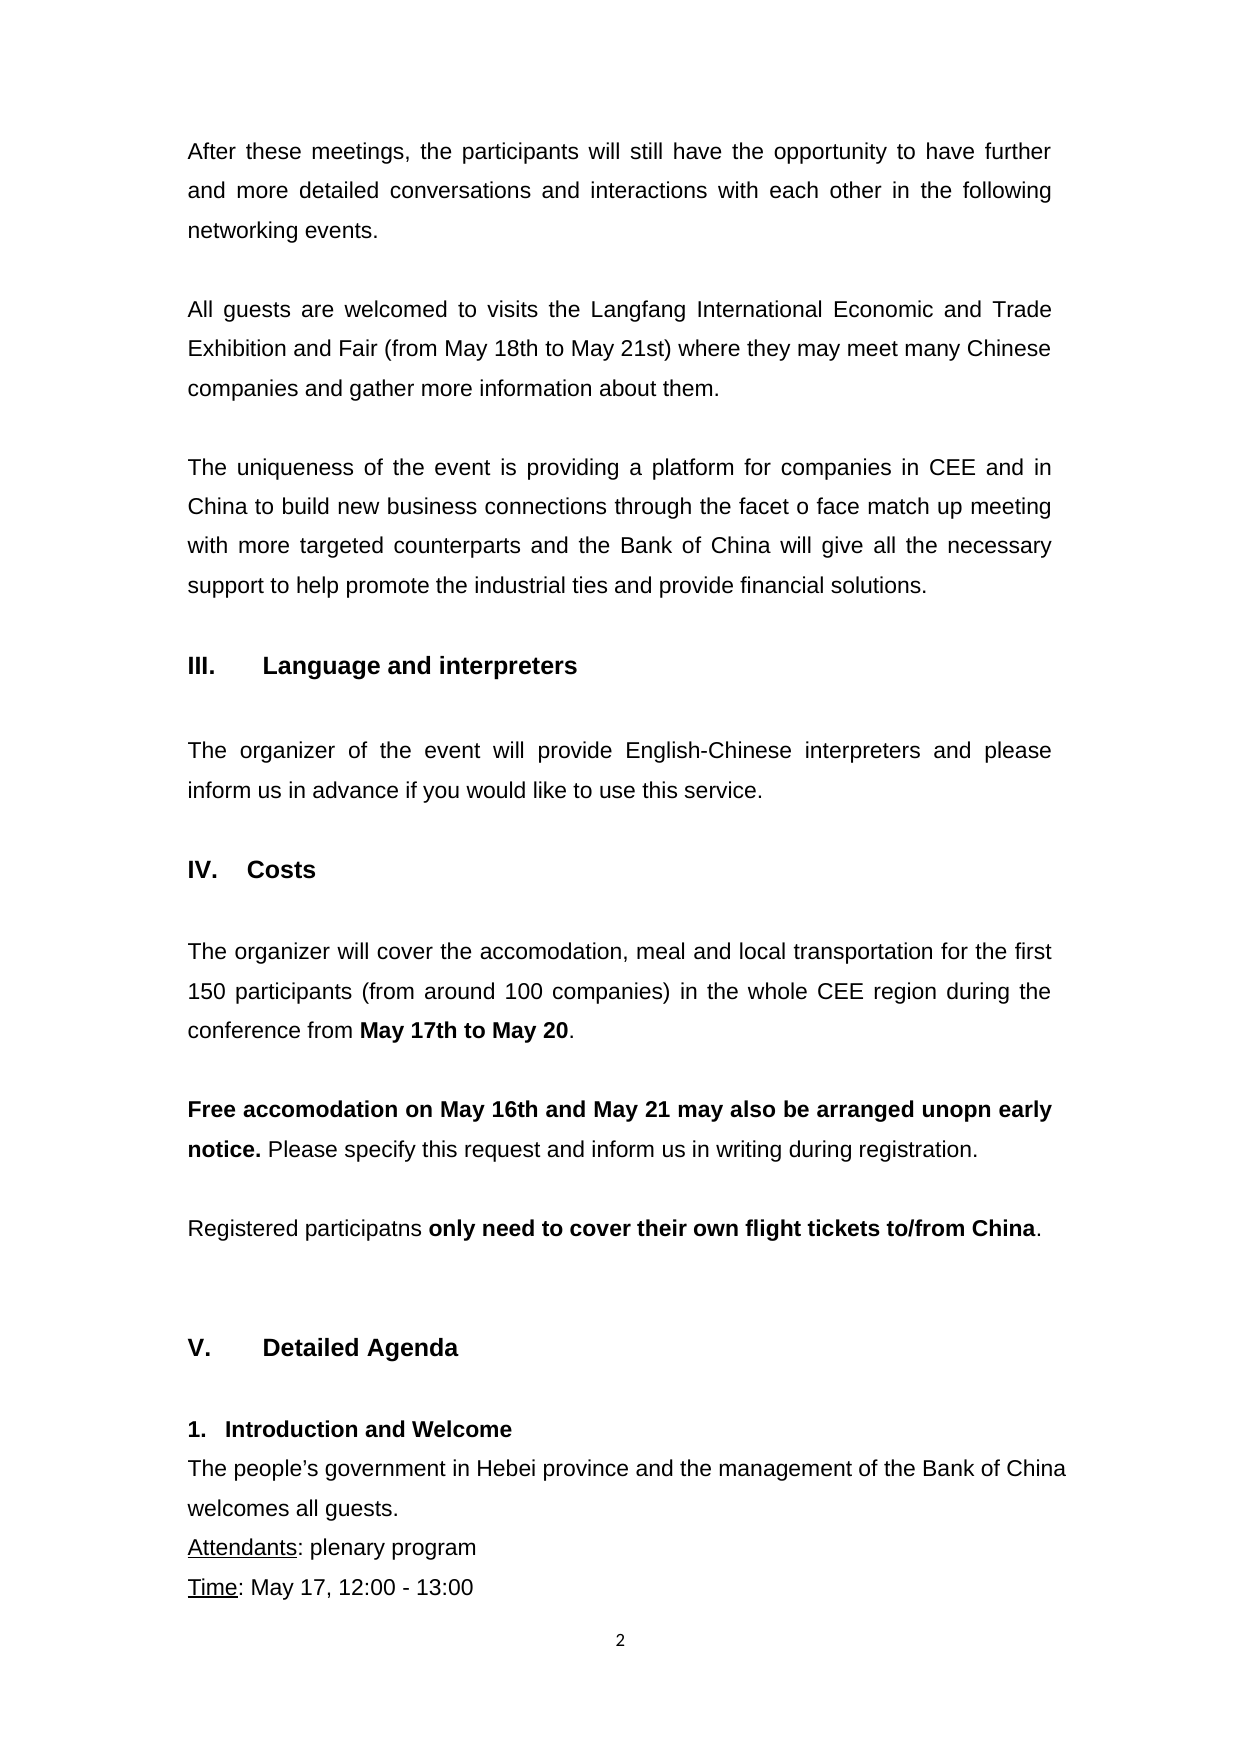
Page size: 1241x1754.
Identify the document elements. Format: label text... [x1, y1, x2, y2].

list Costs [187, 856, 1053, 884]
list Detailed Agenda [187, 1333, 1053, 1362]
text Time: May 17, 12:00 - 13:00 [187, 1573, 1053, 1600]
text After these meetings, the participants will still have the opportunity to have further and more detailed conversations and interactions with each other in the following networking events. [187, 138, 1053, 243]
text All guests are welcomed to visits the Langfang International Economic and Trade Exhibition and Fair (from May 18th to May 21st) where they may meet many Chinese companies and gather more information about them. [187, 296, 1053, 401]
text Free accomodation on May 16th and May 21 may also be arranged unopn early notice. Please specify this request and inform us in writing during registration. [187, 1096, 1053, 1162]
list Language and interpreters [187, 651, 1053, 679]
text The organizer will cover the accomodation, meal and local transportation for the first 150 participants (from around 100 companies) in the whole CEE region during the conference from May 17th to May 20. [187, 938, 1053, 1043]
text The organizer of the event will provide English-Chinese interpreters and please inform us in advance if you would like to use this service. [187, 737, 1053, 803]
text Registered participatns only need to cover their own flight tickets to/from China. [187, 1214, 1053, 1241]
text Attendants: plenary program [187, 1534, 1053, 1560]
text The people’s government in Hebei province and the management of the Bank of China welcomes all guests. [187, 1455, 1103, 1521]
list Introduction and Welcome [187, 1416, 1053, 1442]
text The uniqueness of the event is providing a platform for companies in CEE and in China to build new business connections through the facet o face match up meeting with more targeted counterparts and the Bank of China will give all the necessary support to help promote the industrial ties and provide financial solutions. [187, 453, 1053, 598]
